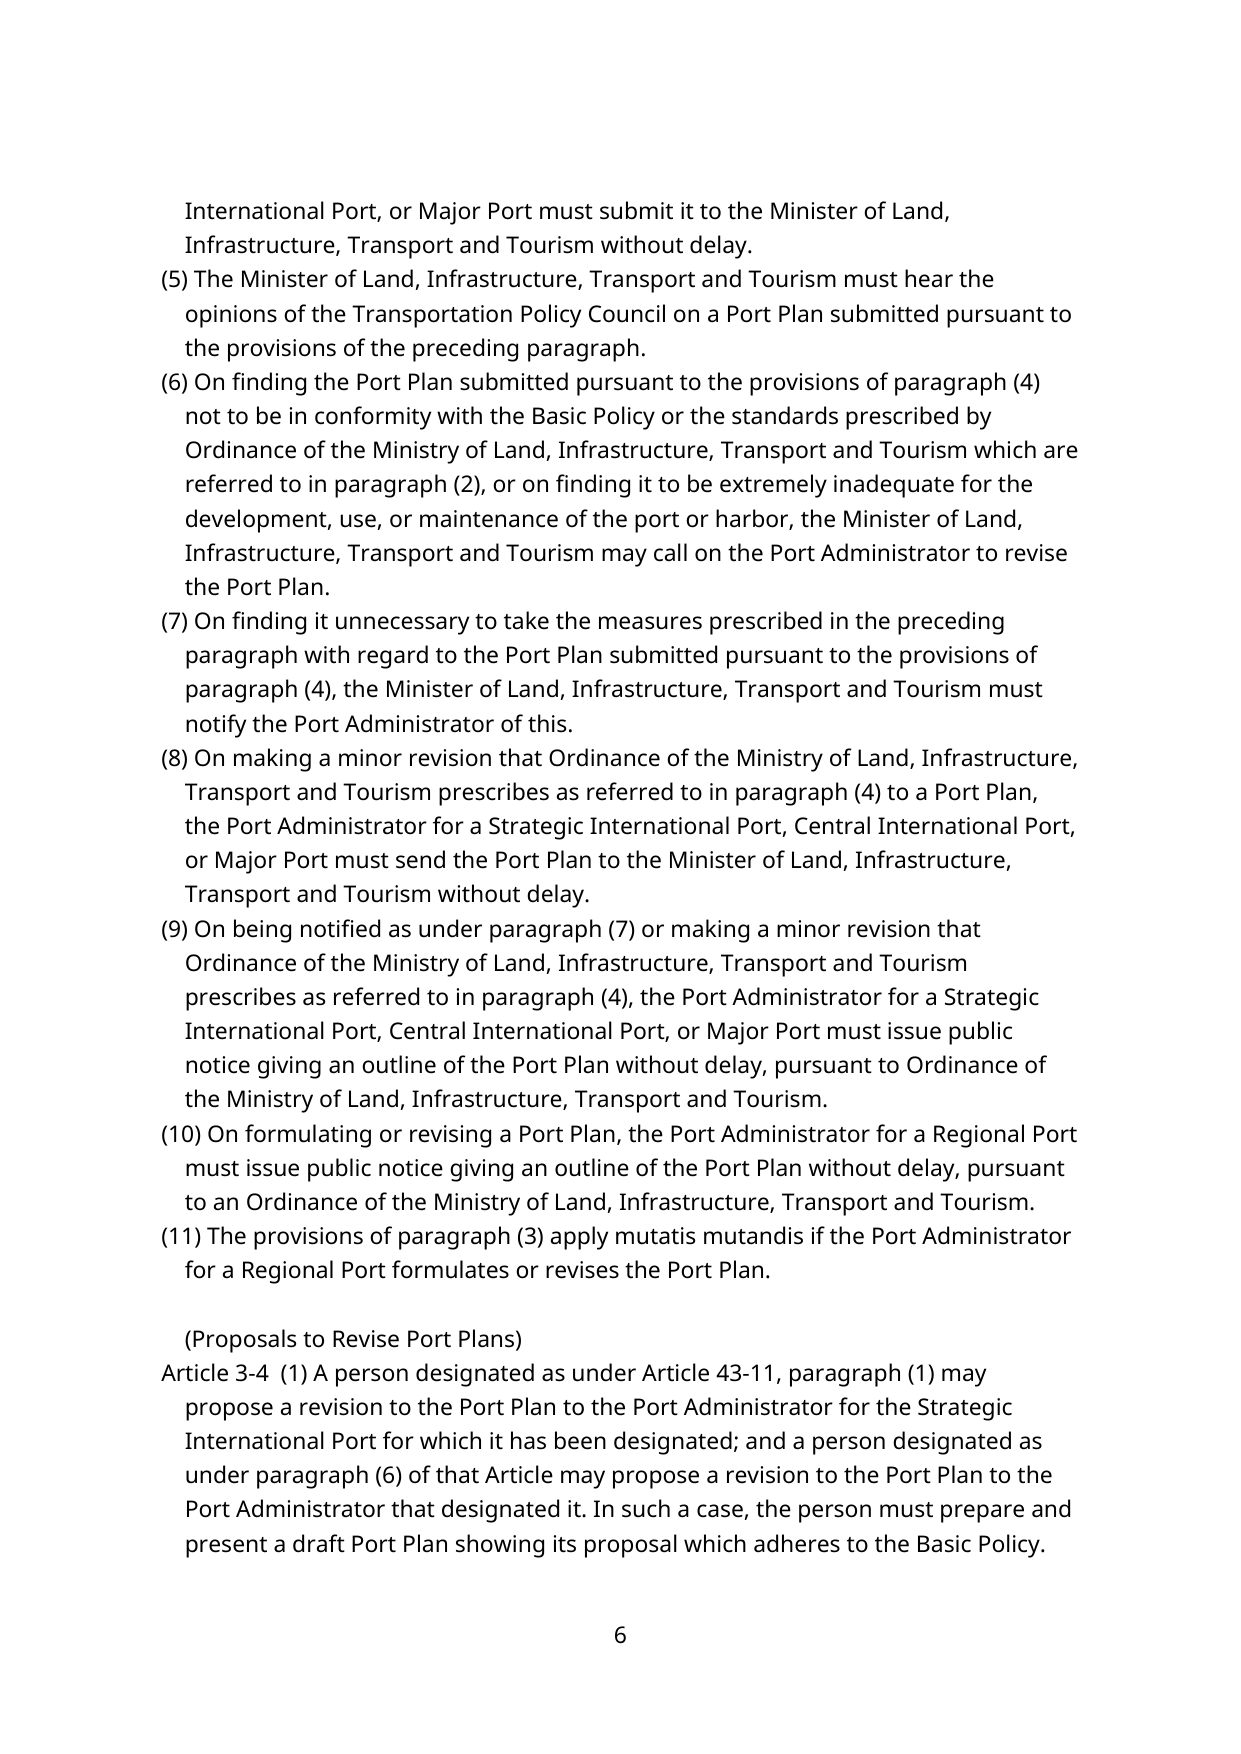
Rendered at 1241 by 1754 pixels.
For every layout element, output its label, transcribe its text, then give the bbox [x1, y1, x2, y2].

text Article 3-4 (1) A person designated as under Article 43-11, paragraph (1) may propose a revision to the Port Plan to the Port Administrator for the Strategic International Port for which it has been designated; and a person designated as under paragraph (6) of that Article may propose a revision to the Port Plan to the Port Administrator that designated it. In such a case, the person must prepare and present a draft Port Plan showing its proposal which adheres to the Basic Policy. [161, 1355, 1079, 1560]
text (8) On making a minor revision that Ordinance of the Ministry of Land, Infrastructure, Transport and Tourism prescribes as referred to in paragraph (4) to a Port Plan, the Port Administrator for a Strategic International Port, Central International Port, or Major Port must send the Port Plan to the Minister of Land, Infrastructure, Transport and Tourism without delay. [161, 740, 1079, 911]
text (Proposals to Revise Port Plans) [184, 1321, 1079, 1355]
text (11) The provisions of paragraph (3) apply mutatis mutandis if the Port Administrator for a Regional Port formulates or revises the Port Plan. [161, 1219, 1079, 1287]
text (9) On being notified as under paragraph (7) or making a minor revision that Ordinance of the Ministry of Land, Infrastructure, Transport and Tourism prescribes as referred to in paragraph (4), the Port Administrator for a Strategic International Port, Central International Port, or Major Port must issue public notice giving an outline of the Port Plan without delay, pursuant to Ordinance of the Ministry of Land, Infrastructure, Transport and Tourism. [161, 911, 1079, 1116]
text (10) On formulating or revising a Port Plan, the Port Administrator for a Regional Port must issue public notice giving an outline of the Port Plan without delay, pursuant to an Ordinance of the Ministry of Land, Infrastructure, Transport and Tourism. [161, 1116, 1079, 1219]
text (6) On finding the Port Plan submitted pursuant to the provisions of paragraph (4) not to be in conformity with the Basic Policy or the standards prescribed by Ordinance of the Ministry of Land, Infrastructure, Transport and Tourism which are referred to in paragraph (2), or on finding it to be extremely inadequate for the development, use, or maintenance of the port or harbor, the Minister of Land, Infrastructure, Transport and Tourism may call on the Port Administrator to revise the Port Plan. [161, 364, 1079, 604]
text (5) The Minister of Land, Infrastructure, Transport and Tourism must hear the opinions of the Transportation Policy Council on a Port Plan submitted pursuant to the provisions of the preceding paragraph. [161, 262, 1079, 364]
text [161, 194, 1079, 262]
text (7) On finding it unnecessary to take the measures prescribed in the preceding paragraph with regard to the Port Plan submitted pursuant to the provisions of paragraph (4), the Minister of Land, Infrastructure, Transport and Tourism must notify the Port Administrator of this. [161, 604, 1079, 740]
